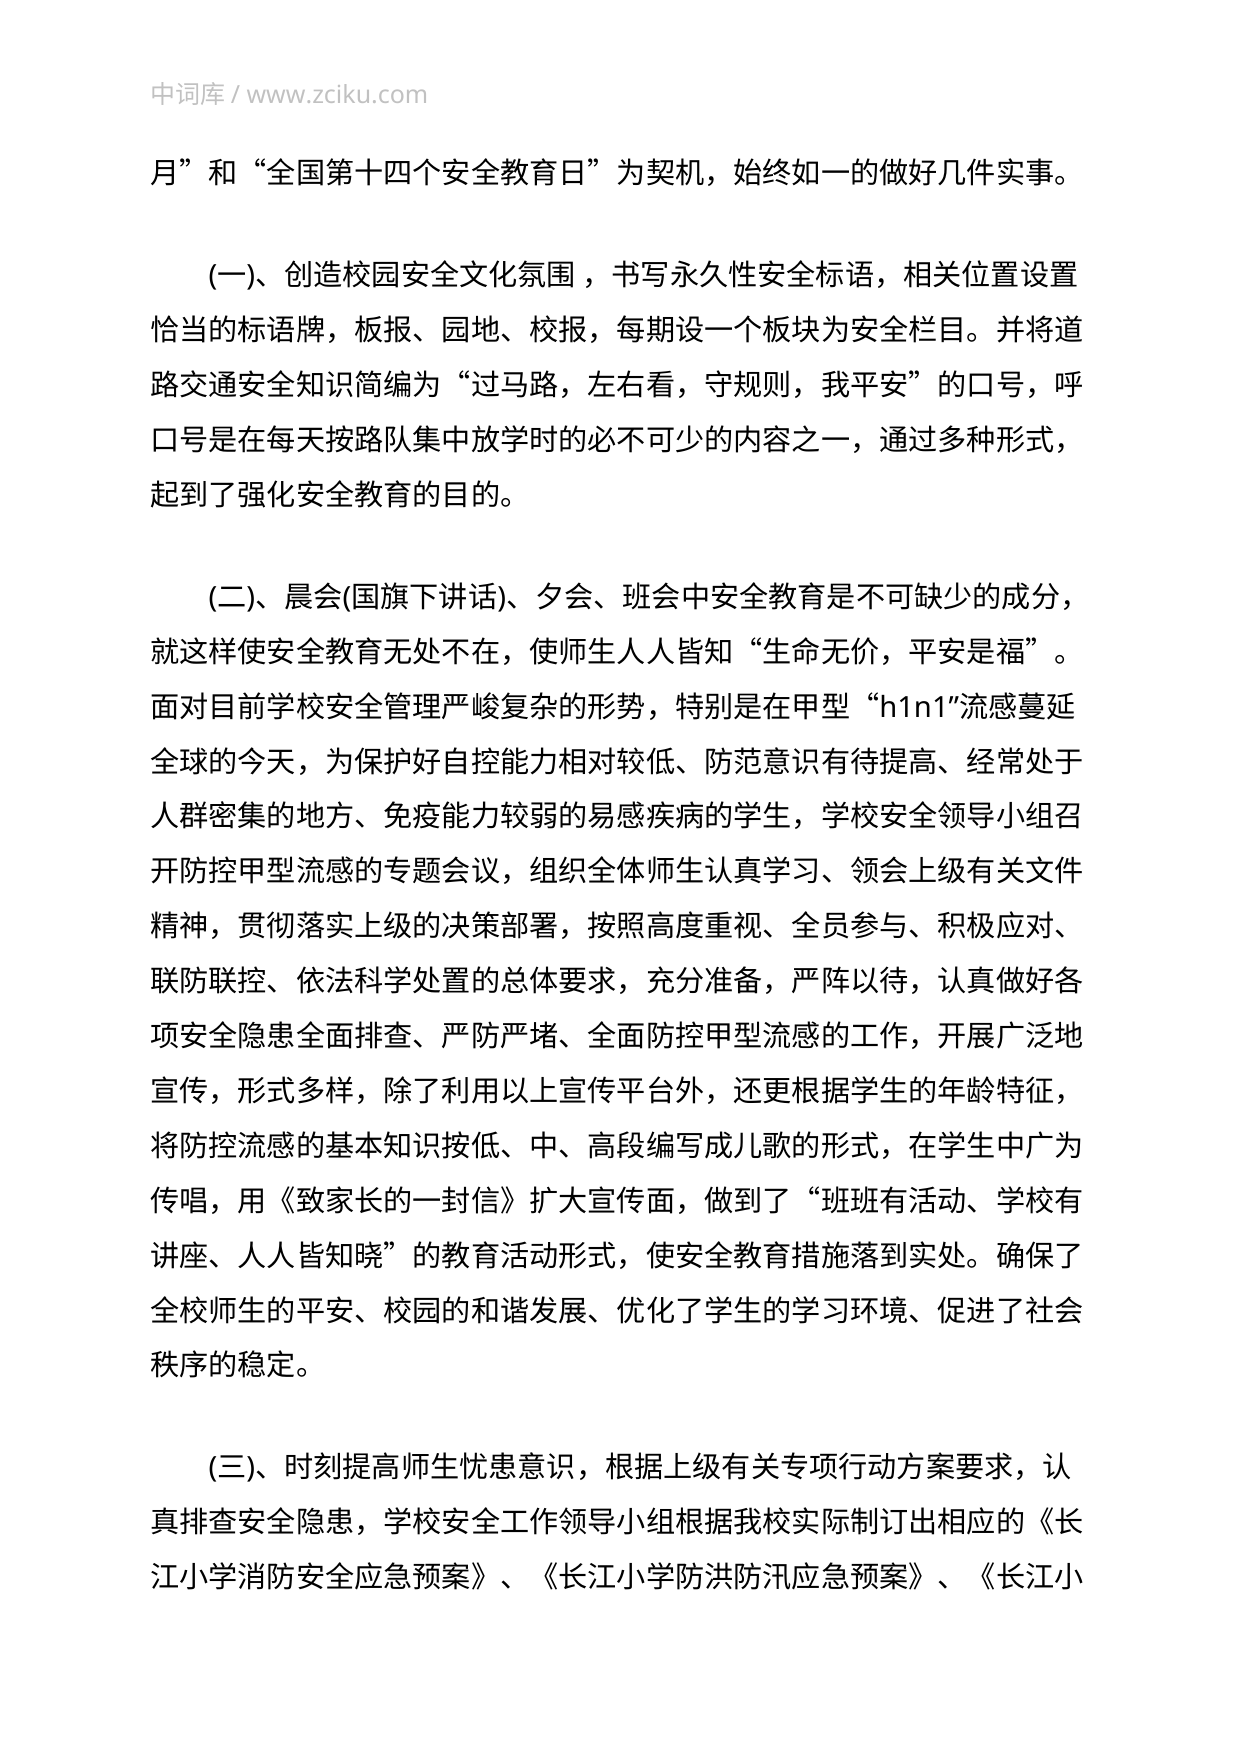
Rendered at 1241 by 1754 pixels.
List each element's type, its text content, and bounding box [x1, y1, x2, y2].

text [150, 1444, 1090, 1596]
text (二)、晨会(国旗下讲话)、夕会、班会中安全教育是不可缺少的成分，就这样使安全教育无处不在，使师生人人皆知“生命无价，平安是福”。面对目前学校安全管理严峻复杂的形势，特别是在甲型“h1n1”流感蔓延全球的今天，为保护好自控能力相对较低、防范意识有待提高、经常处于人群密集的地方、免疫能力较弱的易感疾病的学生，学校安全领导小组召开防控甲型流感的专题会议，组织全体师生认真学习、领会上级有关文件精神，贯彻落实上级的决策部署，按照高度重视、全员参与、积极应对、联防联控、依法科学处置的总体要求，充分准备，严阵以待，认真做好各项安全隐患全面排查、严防严堵、全面防控甲型流感的工作，开展广泛地宣传，形式多样，除了利用以上宣传平台外，还更根据学生的年龄特征，将防控流感的基本知识按低、中、高段编写成儿歌的形式，在学生中广为传唱，用《致家长的一封信》扩大宣传面，做到了“班班有活动、学校有讲座、人人皆知晓”的教育活动形式，使安全教育措施落到实处。确保了全校师生的平安、校园的和谐发展、优化了学生的学习环境、促进了社会秩序的稳定。 [150, 573, 1090, 1384]
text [150, 150, 1090, 192]
text (一)、创造校园安全文化氛围 ，书写永久性安全标语，相关位置设置恰当的标语牌，板报、园地、校报，每期设一个板块为安全栏目。并将道路交通安全知识简编为“过马路，左右看，守规则，我平安”的口号，呼口号是在每天按路队集中放学时的必不可少的内容之一，通过多种形式，起到了强化安全教育的目的。 [150, 252, 1090, 514]
